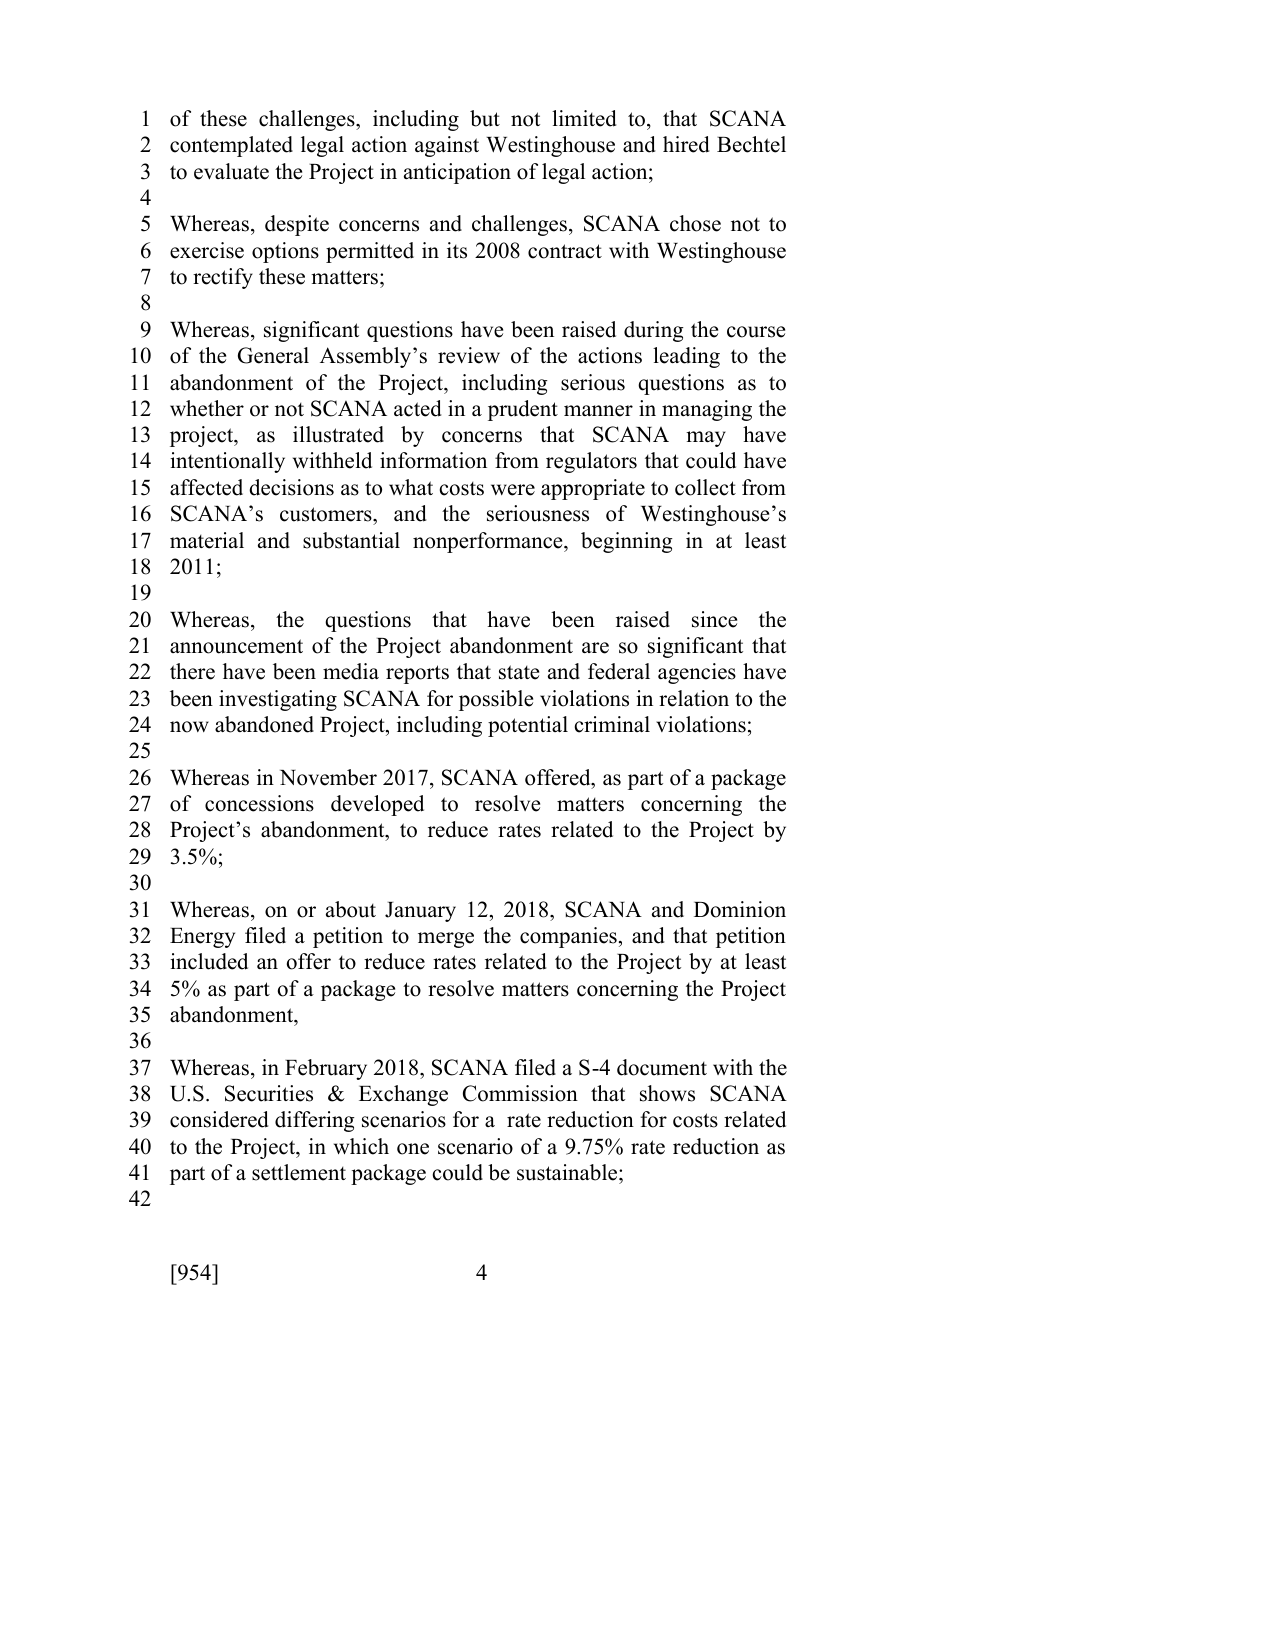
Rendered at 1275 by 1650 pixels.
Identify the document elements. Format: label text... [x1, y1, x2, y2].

text Whereas, the questions that have been raised since the announcement of the Project abandonment are so significant that there have been media reports that state and federal agencies have been investigating SCANA for possible violations in relation to the now abandoned Project, including potential criminal violations; [169, 606, 787, 737]
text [169, 105, 787, 184]
text Whereas in November 2017, SCANA offered, as part of a package of concessions developed to resolve matters concerning the Project’s abandonment, to reduce rates related to the Project by 3.5%; [169, 764, 787, 869]
text Whereas, on or about January 12, 2018, SCANA and Dominion Energy filed a petition to merge the companies, and that petition included an offer to reduce rates related to the Project by at least 5% as part of a package to resolve matters concerning the Project abandonment, [169, 896, 787, 1027]
text Whereas, in February 2018, SCANA filed a S-4 document with the U.S. Securities & Exchange Commission that shows SCANA considered differing scenarios for a rate reduction for costs related to the Project, in which one scenario of a 9.75% rate reduction as part of a settlement package could be sustainable; [169, 1054, 787, 1186]
text Whereas, despite concerns and challenges, SCANA chose not to exercise options permitted in its 2008 contract with Westinghouse to rectify these matters; [169, 210, 787, 289]
text Whereas, significant questions have been raised during the course of the General Assembly’s review of the actions leading to the abandonment of the Project, including serious questions as to whether or not SCANA acted in a prudent manner in managing the project, as illustrated by concerns that SCANA may have intentionally withheld information from regulators that could have affected decisions as to what costs were appropriate to collect from SCANA’s customers, and the seriousness of Westinghouse’s material and substantial nonperformance, beginning in at least 2011; [169, 316, 787, 579]
